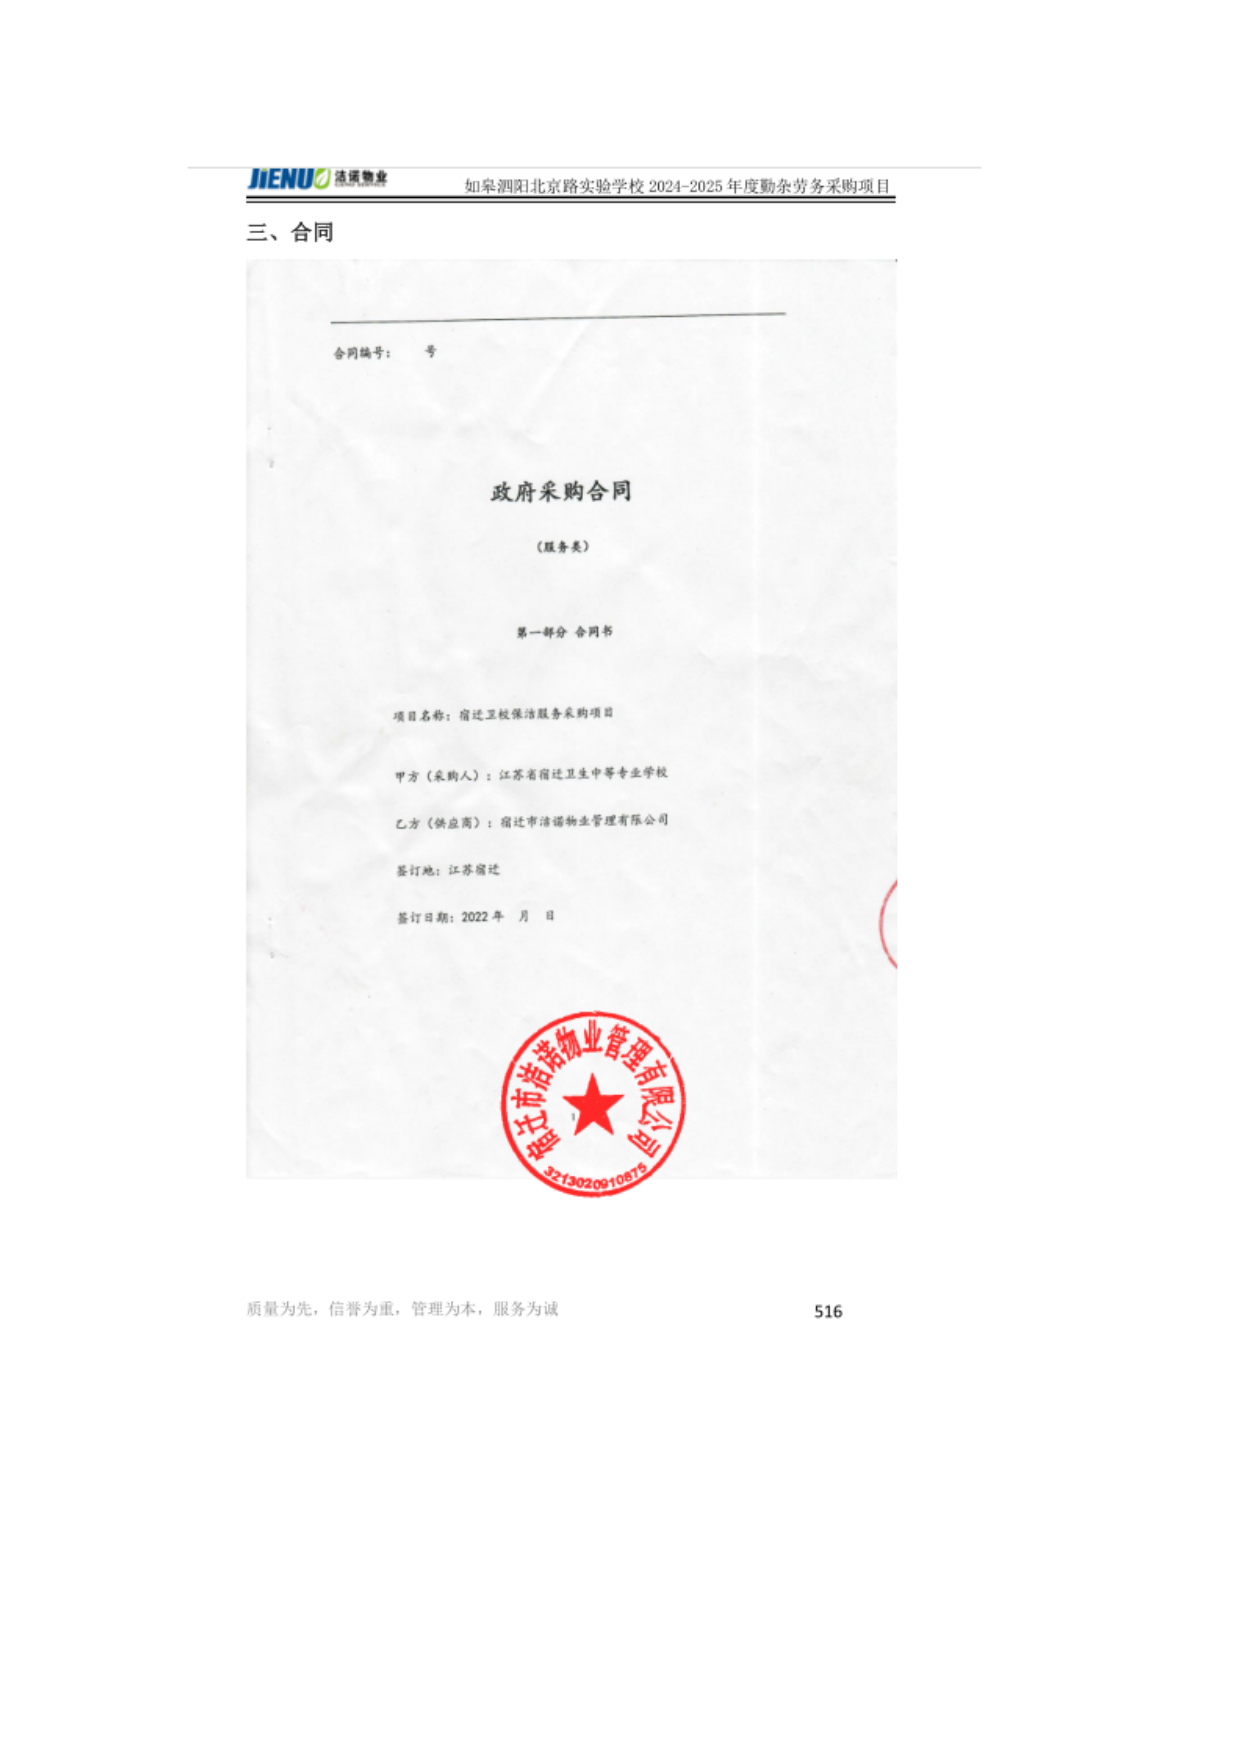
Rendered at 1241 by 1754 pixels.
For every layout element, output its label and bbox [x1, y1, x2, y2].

picture [187, 162, 982, 1372]
